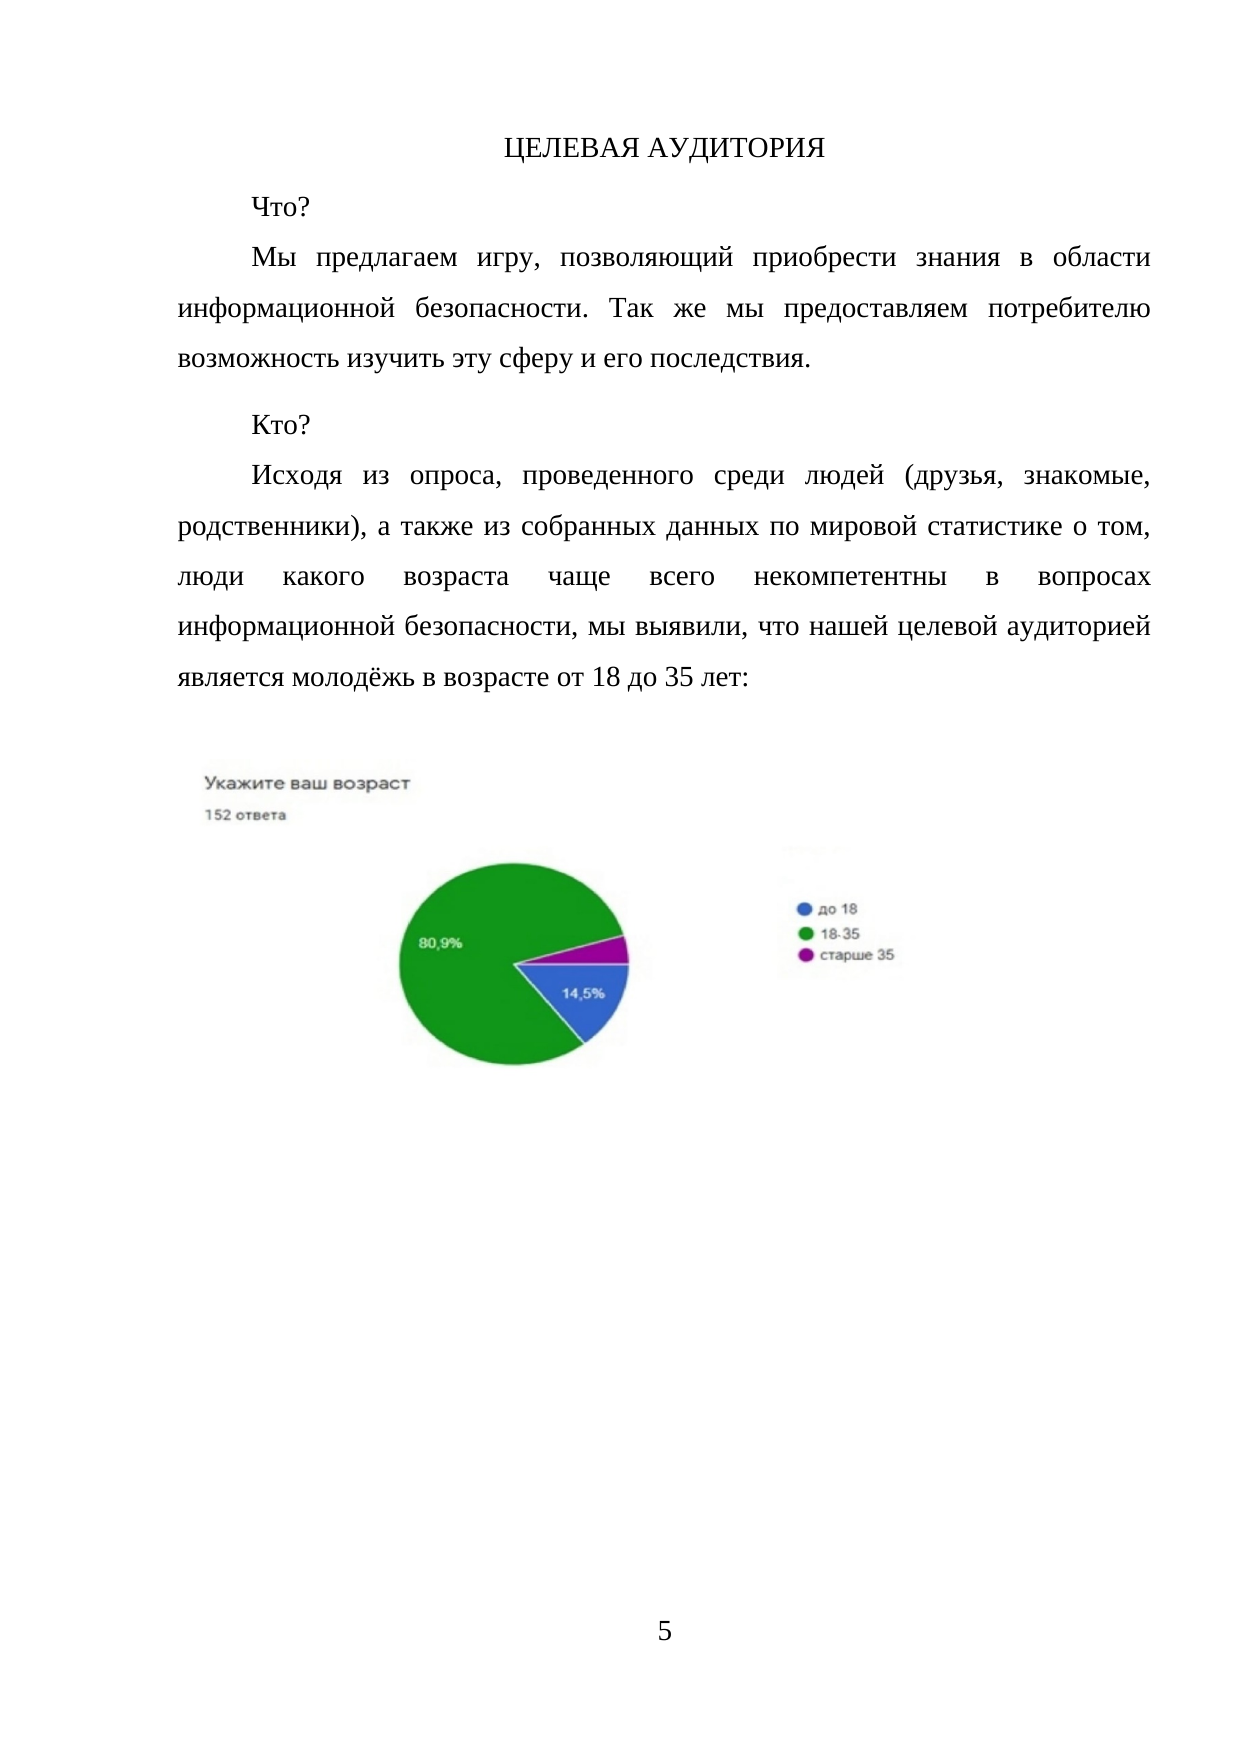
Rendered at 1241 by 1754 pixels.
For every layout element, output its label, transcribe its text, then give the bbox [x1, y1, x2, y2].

text Целевая аудитория [177, 131, 1152, 164]
picture [177, 759, 1152, 1098]
text Мы предлагаем игру, позволяющий приобрести знания в области информационной безопасности. Так же мы предоставляем потребителю возможность изучить эту сферу и его последствия. [177, 239, 1152, 374]
subtitle Что? [177, 189, 1152, 223]
subtitle Кто? [177, 407, 1152, 441]
list Исходя из опроса, проведенного среди людей (друзья, знакомые, родственники), а также из собранных данных по мировой статистике о том, люди какого возраста чаще всего некомпетентны в вопросах информационной безопасности, мы выявили, что нашей целевой аудиторией является молодёжь в возрасте от 18 до 35 лет: [177, 457, 1152, 692]
